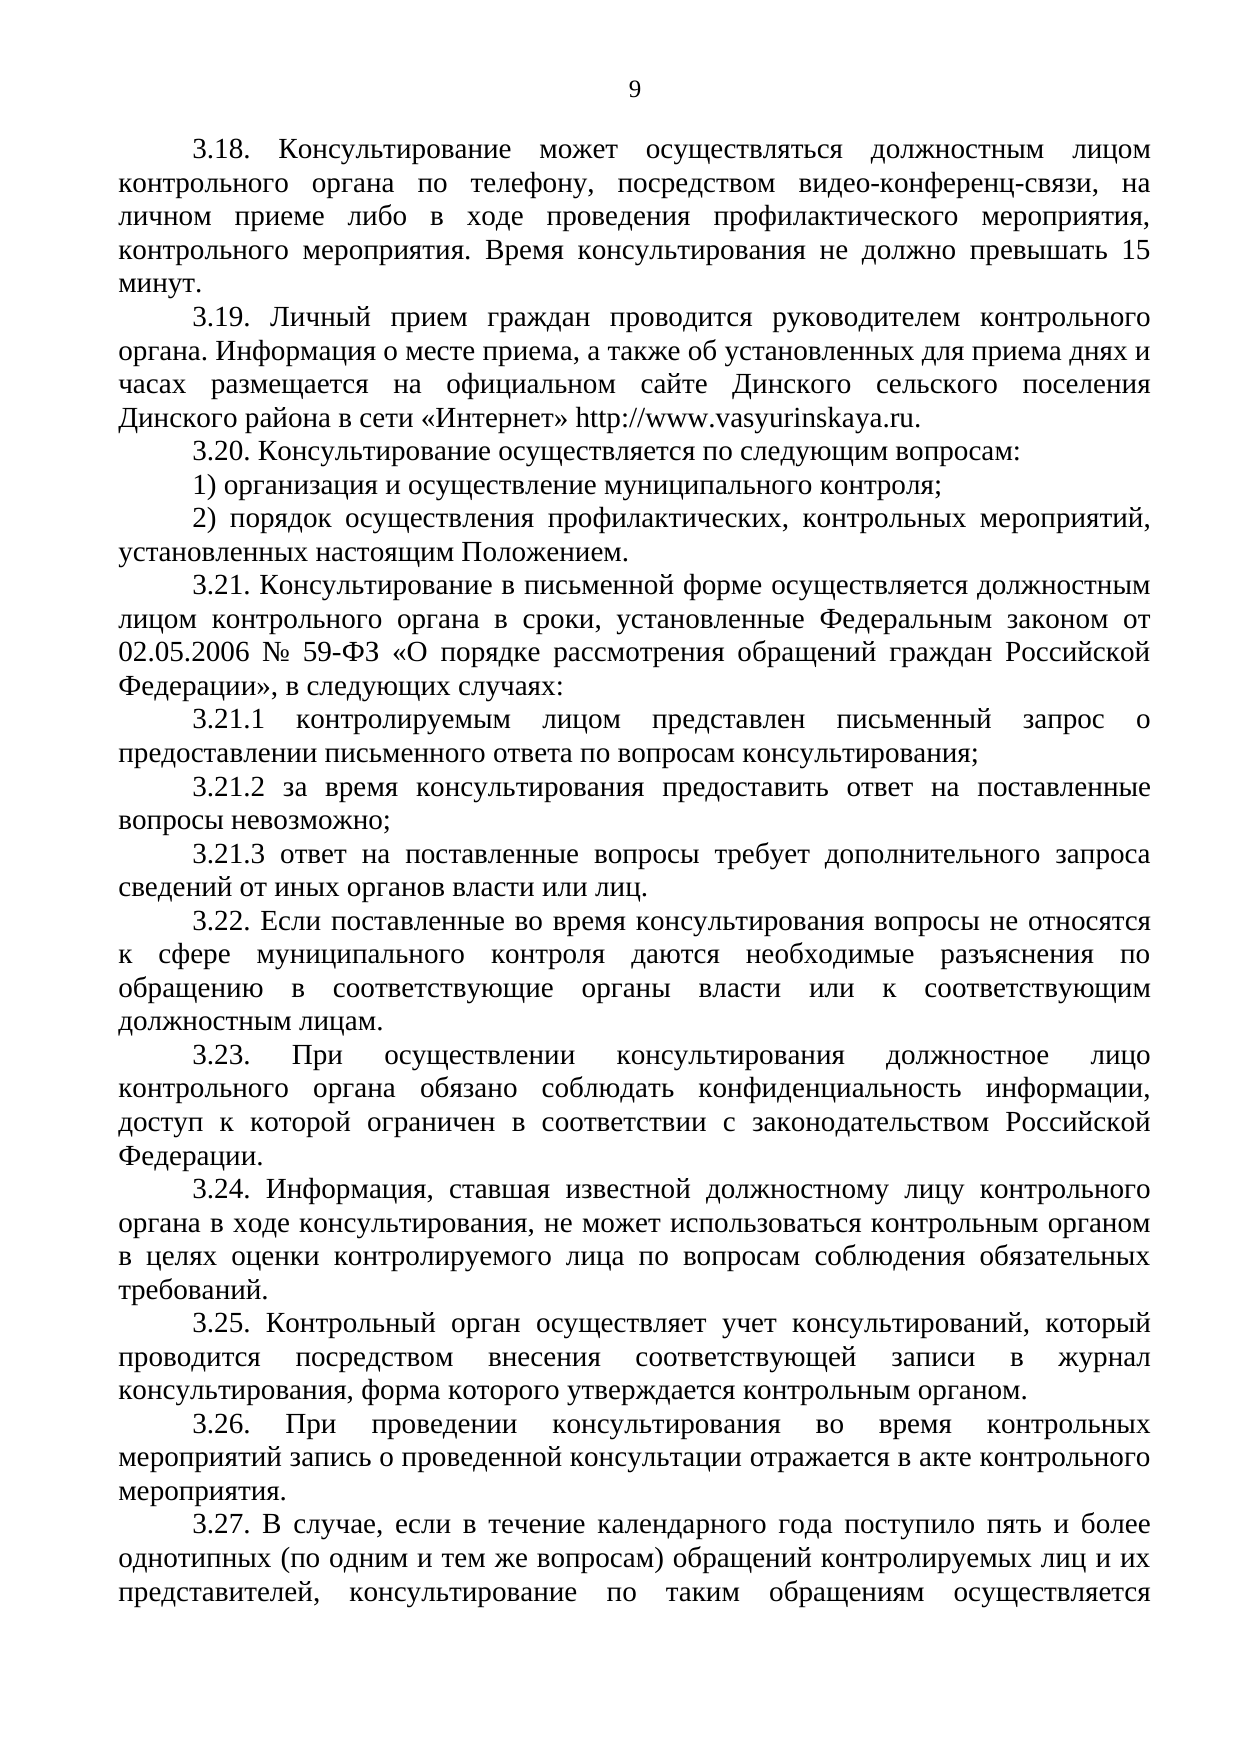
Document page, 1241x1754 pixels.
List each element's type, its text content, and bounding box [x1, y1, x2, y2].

text 3.18. Консультирование может осуществляться должностным лицом контрольного органа по телефону, посредством видео-конференц-связи, на личном приеме либо в ходе проведения профилактического мероприятия, контрольного мероприятия. Время консультирования не должно превышать 15 минут. [118, 131, 1152, 299]
text 3.24. Информация, ставшая известной должностному лицу контрольного органа в ходе консультирования, не может использоваться контрольным органом в целях оценки контролируемого лица по вопросам соблюдения обязательных требований. [118, 1171, 1152, 1305]
text 3.25. Контрольный орган осуществляет учет консультирований, который проводится посредством внесения соответствующей записи в журнал консультирования, форма которого утверждается контрольным органом. [118, 1305, 1152, 1406]
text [118, 1507, 1152, 1607]
text 3.21.3 ответ на поставленные вопросы требует дополнительного запроса сведений от иных органов власти или лиц. [118, 836, 1152, 903]
text 3.26. При проведении консультирования во время контрольных мероприятий запись о проведенной консультации отражается в акте контрольного мероприятия. [118, 1406, 1152, 1507]
text 3.21.1 контролируемым лицом представлен письменный запрос о предоставлении письменного ответа по вопросам консультирования; [118, 702, 1152, 769]
text 3.21.2 за время консультирования предоставить ответ на поставленные вопросы невозможно; [118, 769, 1152, 836]
text 2) порядок осуществления профилактических, контрольных мероприятий, установленных настоящим Положением. [118, 500, 1152, 567]
text 3.22. Если поставленные во время консультирования вопросы не относятся к сфере муниципального контроля даются необходимые разъяснения по обращению в соответствующие органы власти или к соответствующим должностным лицам. [118, 903, 1152, 1037]
text 3.21. Консультирование в письменной форме осуществляется должностным лицом контрольного органа в сроки, установленные Федеральным законом от 02.05.2006 № 59-ФЗ «О порядке рассмотрения обращений граждан Российской Федерации», в следующих случаях: [118, 567, 1152, 702]
text 3.19. Личный прием граждан проводится руководителем контрольного органа. Информация о месте приема, а также об установленных для приема днях и часах размещается на официальном сайте Динского сельского поселения Динского района в сети «Интернет» http://www.vasyurinskaya.ru. [118, 299, 1152, 433]
text 3.20. Консультирование осуществляется по следующим вопросам: [118, 433, 1152, 467]
text 3.23. При осуществлении консультирования должностное лицо контрольного органа обязано соблюдать конфиденциальность информации, доступ к которой ограничен в соответствии с законодательством Российской Федерации. [118, 1037, 1152, 1171]
text 1) организация и осуществление муниципального контроля; [118, 467, 1152, 500]
